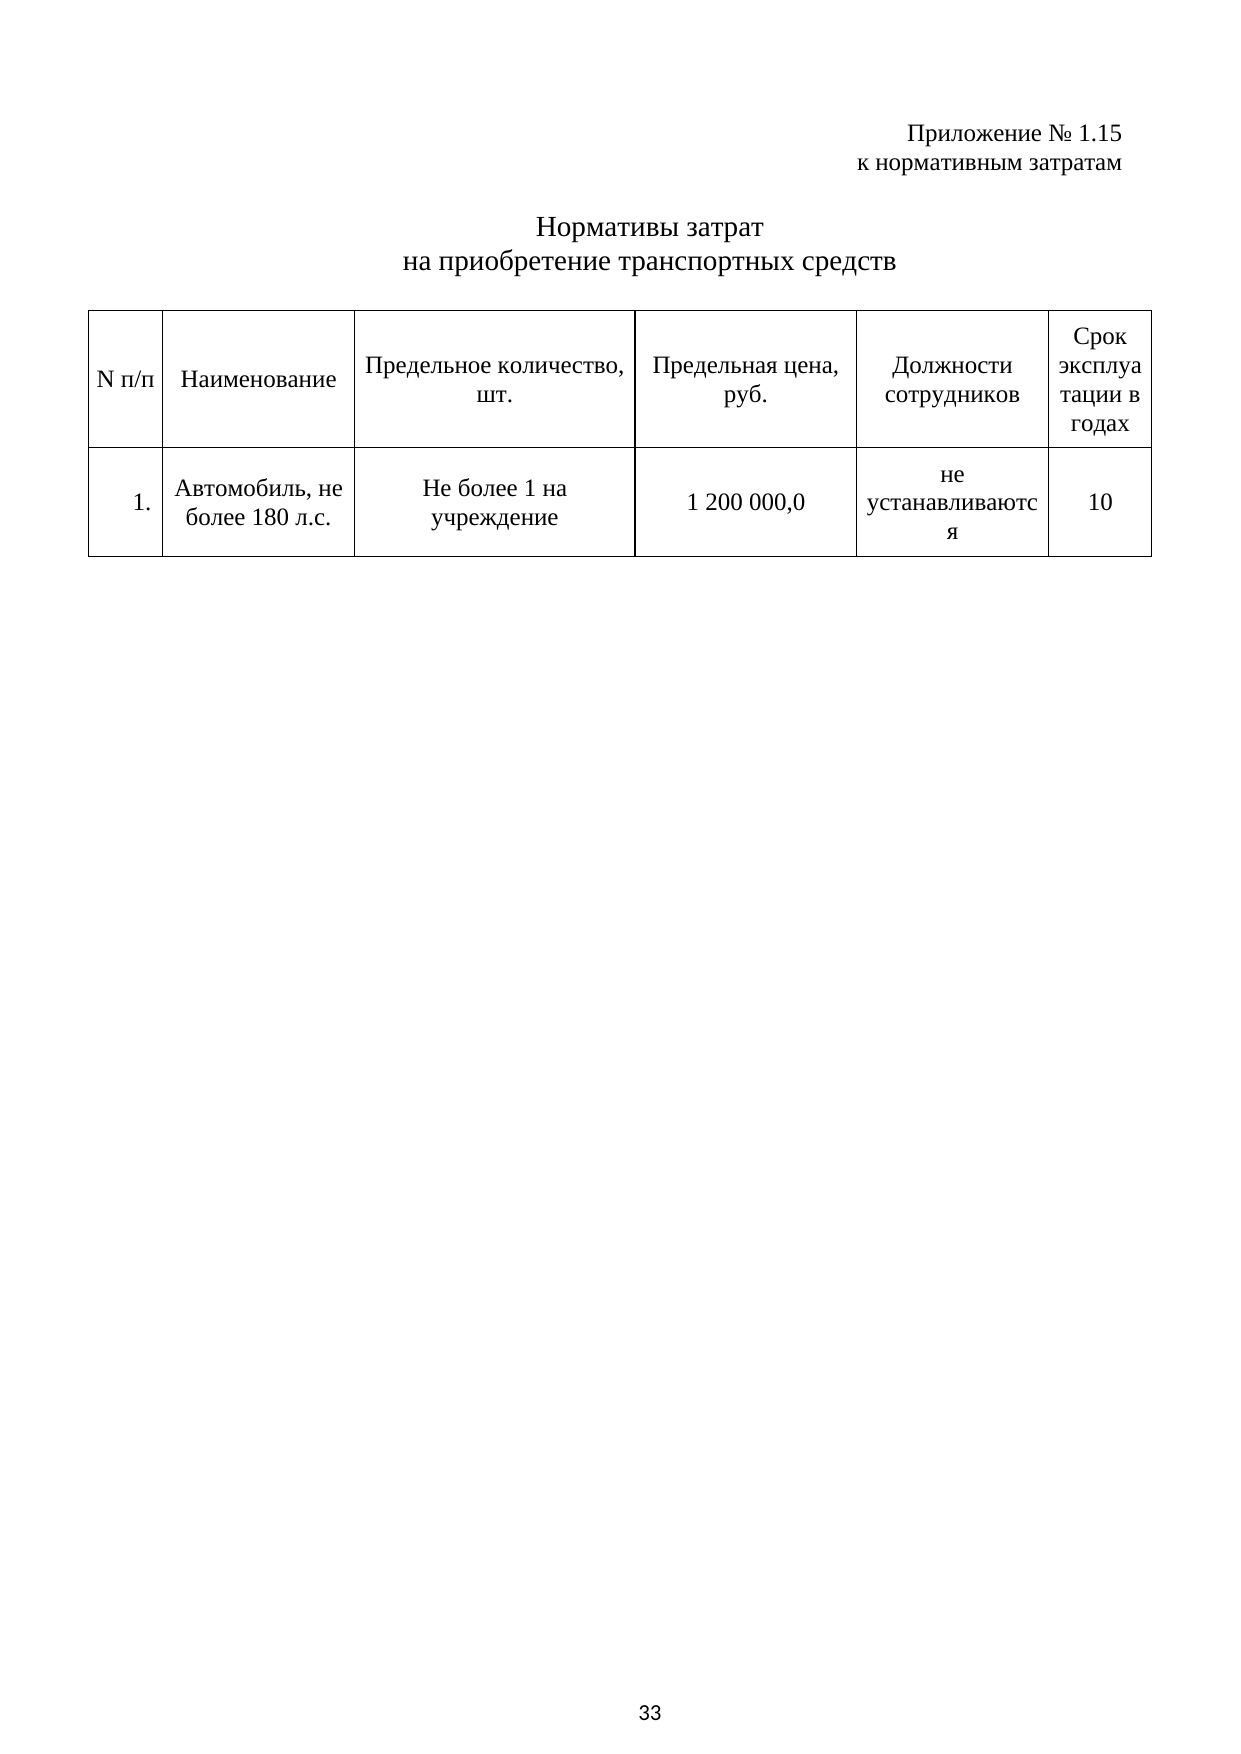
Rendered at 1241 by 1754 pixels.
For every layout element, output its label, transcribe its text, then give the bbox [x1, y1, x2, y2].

table_cell Не более 1 на учреждение [355, 448, 634, 556]
table_header Срок эксплуатации в годах [1049, 311, 1151, 447]
table_header Предельная цена, руб. [636, 311, 856, 447]
text Нормативы затрат [177, 209, 1122, 243]
table_cell не устанавливаются [857, 448, 1048, 556]
text Приложение № 1.15 [177, 118, 1122, 147]
table_cell 1 200 000,0 [636, 448, 856, 556]
table_cell [89, 448, 162, 556]
table_header Должности сотрудников [857, 311, 1048, 447]
text к нормативным затратам [177, 147, 1122, 176]
table_cell 10 [1049, 448, 1151, 556]
table_header Предельное количество, шт. [355, 311, 634, 447]
text на приобретение транспортных средств [177, 243, 1122, 276]
table_header N п/п [89, 311, 162, 447]
table_cell Автомобиль, не более 180 л.с. [163, 448, 354, 556]
table_header Наименование [163, 311, 354, 447]
